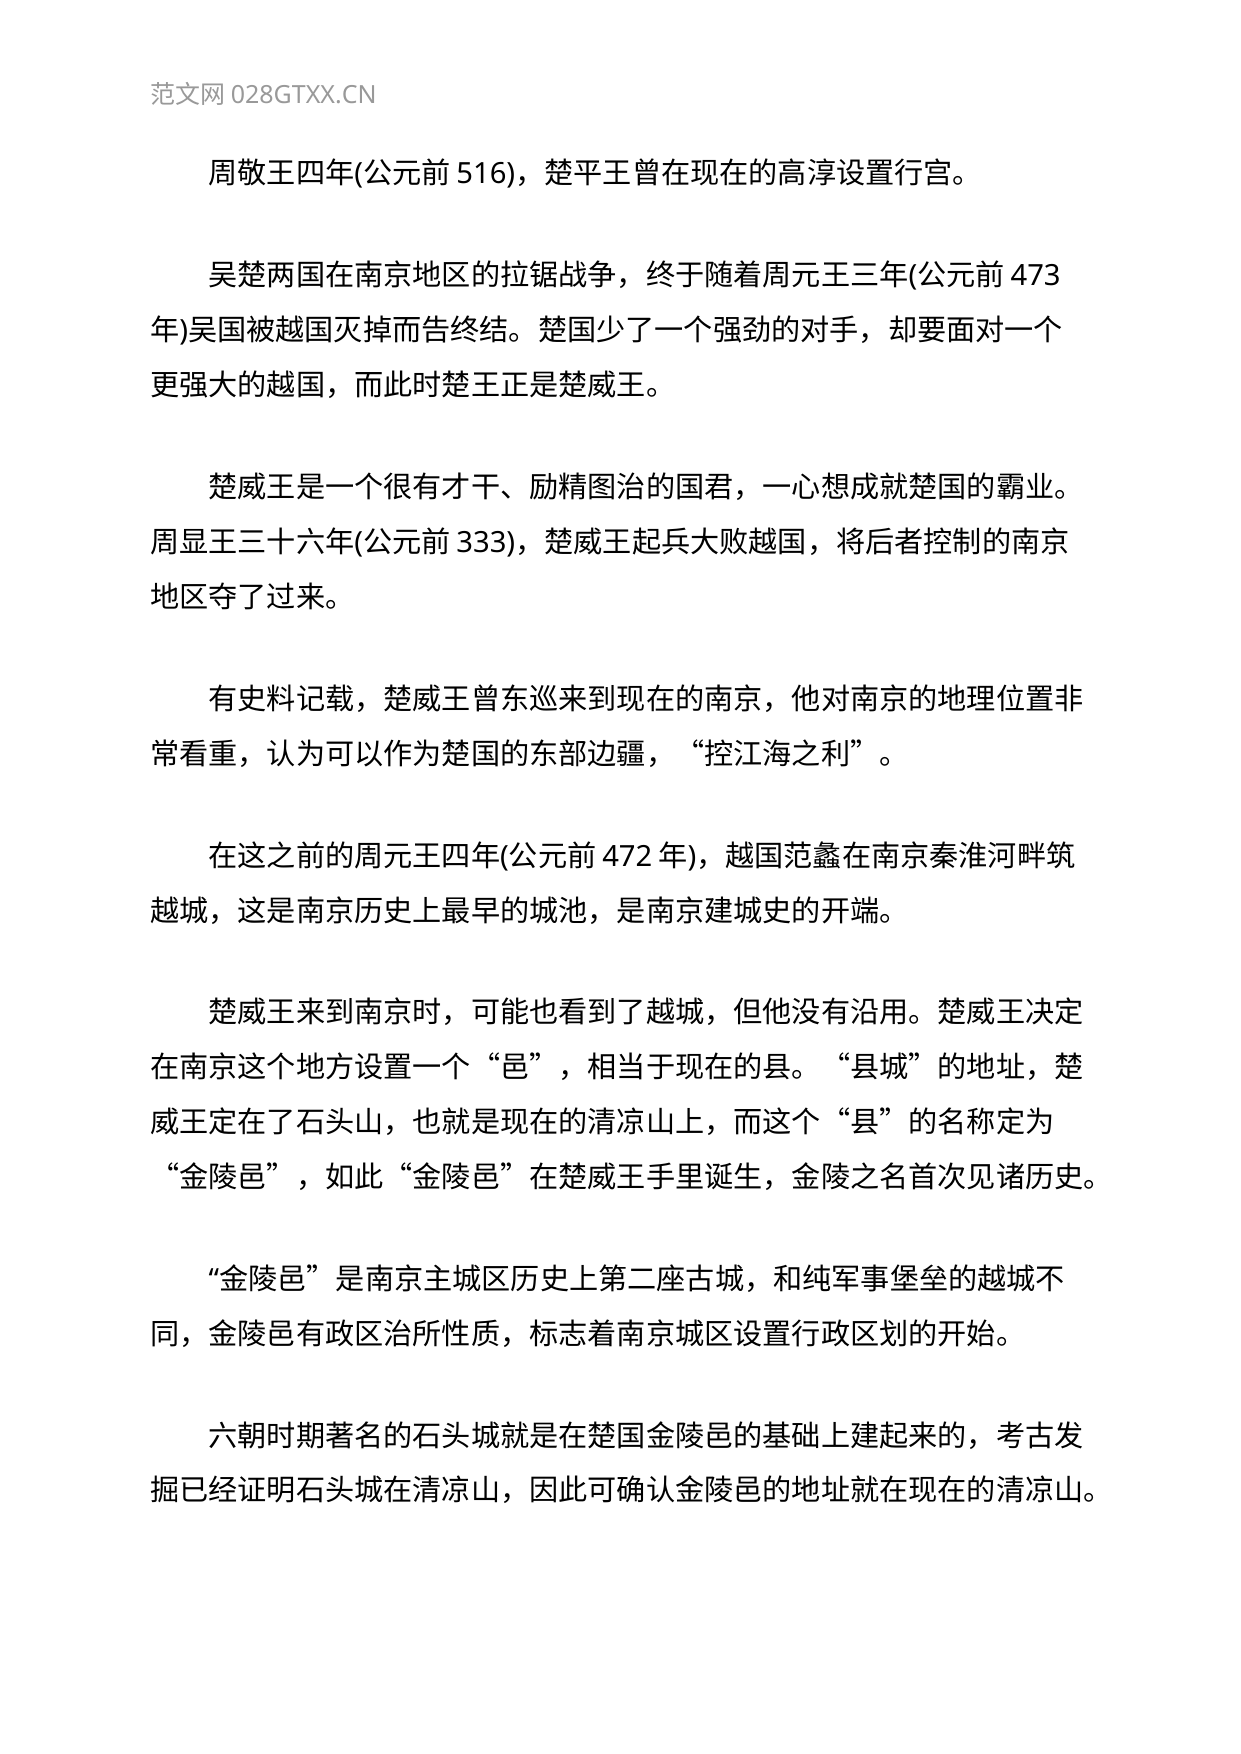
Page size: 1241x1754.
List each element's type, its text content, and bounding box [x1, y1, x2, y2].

text 在这之前的周元王四年(公元前472年)，越国范蠡在南京秦淮河畔筑越城，这是南京历史上最早的城池，是南京建城史的开端。 [150, 832, 1090, 929]
text 楚威王是一个很有才干、励精图治的国君，一心想成就楚国的霸业。周显王三十六年(公元前333)，楚威王起兵大败越国，将后者控制的南京地区夺了过来。 [150, 464, 1090, 616]
text 楚威王来到南京时，可能也看到了越城，但他没有沿用。楚威王决定在南京这个地方设置一个“邑”，相当于现在的县。“县城”的地址，楚威王定在了石头山，也就是现在的清凉山上，而这个“县”的名称定为“金陵邑”，如此“金陵邑”在楚威王手里诞生，金陵之名首次见诸历史。 [150, 989, 1090, 1196]
text “金陵邑”是南京主城区历史上第二座古城，和纯军事堡垒的越城不同，金陵邑有政区治所性质，标志着南京城区设置行政区划的开始。 [150, 1255, 1090, 1353]
text 六朝时期著名的石头城就是在楚国金陵邑的基础上建起来的，考古发掘已经证明石头城在清凉山，因此可确认金陵邑的地址就在现在的清凉山。 [150, 1412, 1090, 1509]
text 吴楚两国在南京地区的拉锯战争，终于随着周元王三年(公元前473年)吴国被越国灭掉而告终结。楚国少了一个强劲的对手，却要面对一个更强大的越国，而此时楚王正是楚威王。 [150, 252, 1090, 404]
text 有史料记载，楚威王曾东巡来到现在的南京，他对南京的地理位置非常看重，认为可以作为楚国的东部边疆，“控江海之利”。 [150, 675, 1090, 773]
text 周敬王四年(公元前516)，楚平王曾在现在的高淳设置行宫。 [150, 150, 1090, 192]
